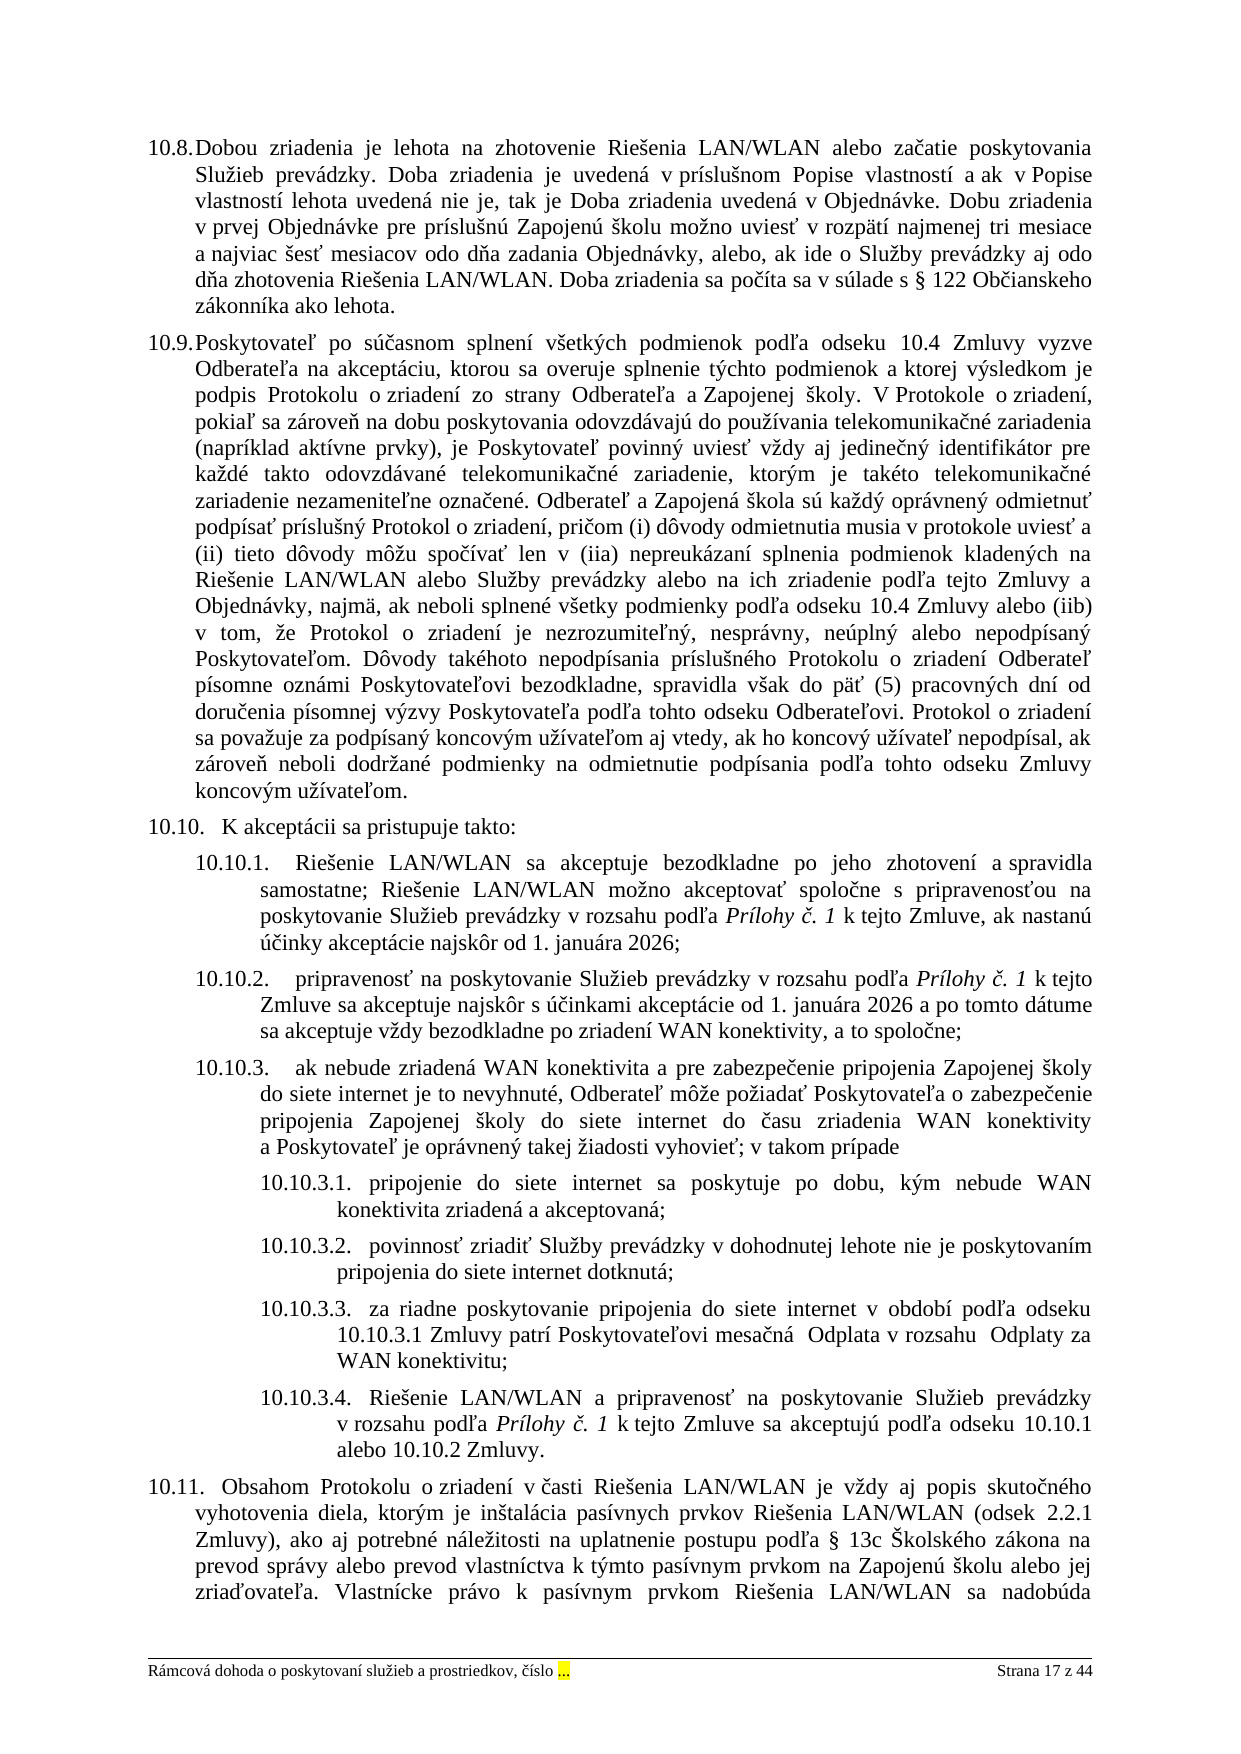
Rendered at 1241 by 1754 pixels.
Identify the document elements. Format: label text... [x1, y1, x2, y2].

list pripravenosť na poskytovanie Služieb prevádzky v rozsahu podľa Prílohy č. 1 k tejto Zmluve sa akceptuje najskôr s účinkami akceptácie od 1. januára 2026 a po tomto dátume sa akceptuje vždy bezodkladne po zriadení WAN konektivity, a to spoločne; [195, 965, 1092, 1044]
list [148, 1473, 1092, 1605]
list Poskytovateľ po súčasnom splnení všetkých podmienok podľa odseku 10.4 Zmluvy vyzve Odberateľa na akceptáciu, ktorou sa overuje splnenie týchto podmienok a ktorej výsledkom je podpis Protokolu o zriadení zo strany Odberateľa a Zapojenej školy. V Protokole o zriadení, pokiaľ sa zároveň na dobu poskytovania odovzdávajú do používania telekomunikačné zariadenia (napríklad aktívne prvky), je Poskytovateľ povinný uviesť vždy aj jedinečný identifikátor pre každé takto odovzdávané telekomunikačné zariadenie, ktorým je takéto telekomunikačné zariadenie nezameniteľne označené. Odberateľ a Zapojená škola sú každý oprávnený odmietnuť podpísať príslušný Protokol o zriadení, pričom (i) dôvody odmietnutia musia v protokole uviesť a (ii) tieto dôvody môžu spočívať len v (iia) nepreukázaní splnenia podmienok kladených na Riešenie LAN/WLAN alebo Služby prevádzky alebo na ich zriadenie podľa tejto Zmluvy a Objednávky, najmä, ak neboli splnené všetky podmienky podľa odseku 10.4 Zmluvy alebo (iib) v tom, že Protokol o zriadení je nezrozumiteľný, nesprávny, neúplný alebo nepodpísaný Poskytovateľom. Dôvody takéhoto nepodpísania príslušného Protokolu o zriadení Odberateľ písomne oznámi Poskytovateľovi bezodkladne, spravidla však do päť (5) pracovných dní od doručenia písomnej výzvy Poskytovateľa podľa tohto odseku Odberateľovi. Protokol o zriadení sa považuje za podpísaný koncovým užívateľom aj vtedy, ak ho koncový užívateľ nepodpísal, ak zároveň neboli dodržané podmienky na odmietnutie podpísania podľa tohto odseku Zmluvy koncovým užívateľom. [148, 329, 1092, 803]
list povinnosť zriadiť Služby prevádzky v dohodnutej lehote nie je poskytovaním pripojenia do siete internet dotknutá; [260, 1232, 1092, 1285]
list Riešenie LAN/WLAN sa akceptuje bezodkladne po jeho zhotovení a spravidla samostatne; Riešenie LAN/WLAN možno akceptovať spoločne s pripravenosťou na poskytovanie Služieb prevádzky v rozsahu podľa Prílohy č. 1 k tejto Zmluve, ak nastanú účinky akceptácie najskôr od 1. januára 2026; [195, 849, 1092, 955]
list Dobou zriadenia je lehota na zhotovenie Riešenia LAN/WLAN alebo začatie poskytovania Služieb prevádzky. Doba zriadenia je uvedená v príslušnom Popise vlastností a ak v Popise vlastností lehota uvedená nie je, tak je Doba zriadenia uvedená v Objednávke. Dobu zriadenia v prvej Objednávke pre príslušnú Zapojenú školu možno uviesť v rozpätí najmenej tri mesiace a najviac šesť mesiacov odo dňa zadania Objednávky, alebo, ak ide o Služby prevádzky aj odo dňa zhotovenia Riešenia LAN/WLAN. Doba zriadenia sa počíta sa v súlade s § 122 Občianskeho zákonníka ako lehota. [148, 134, 1092, 319]
list pripojenie do siete internet sa poskytuje po dobu, kým nebude WAN konektivita zriadená a akceptovaná; [260, 1169, 1092, 1222]
list ak nebude zriadená WAN konektivita a pre zabezpečenie pripojenia Zapojenej školy do siete internet je to nevyhnuté, Odberateľ môže požiadať Poskytovateľa o zabezpečenie pripojenia Zapojenej školy do siete internet do času zriadenia WAN konektivity a Poskytovateľ je oprávnený takej žiadosti vyhovieť; v takom prípade [195, 1054, 1092, 1159]
list za riadne poskytovanie pripojenia do siete internet v období podľa odseku 10.10.3.1 Zmluvy patrí Poskytovateľovi mesačná Odplata v rozsahu Odplaty za WAN konektivitu; [260, 1295, 1092, 1374]
list Riešenie LAN/WLAN a pripravenosť na poskytovanie Služieb prevádzky v rozsahu podľa Prílohy č. 1 k tejto Zmluve sa akceptujú podľa odseku 10.10.1 alebo 10.10.2 Zmluvy. [260, 1384, 1092, 1463]
list K akceptácii sa pristupuje takto: [148, 813, 1092, 839]
